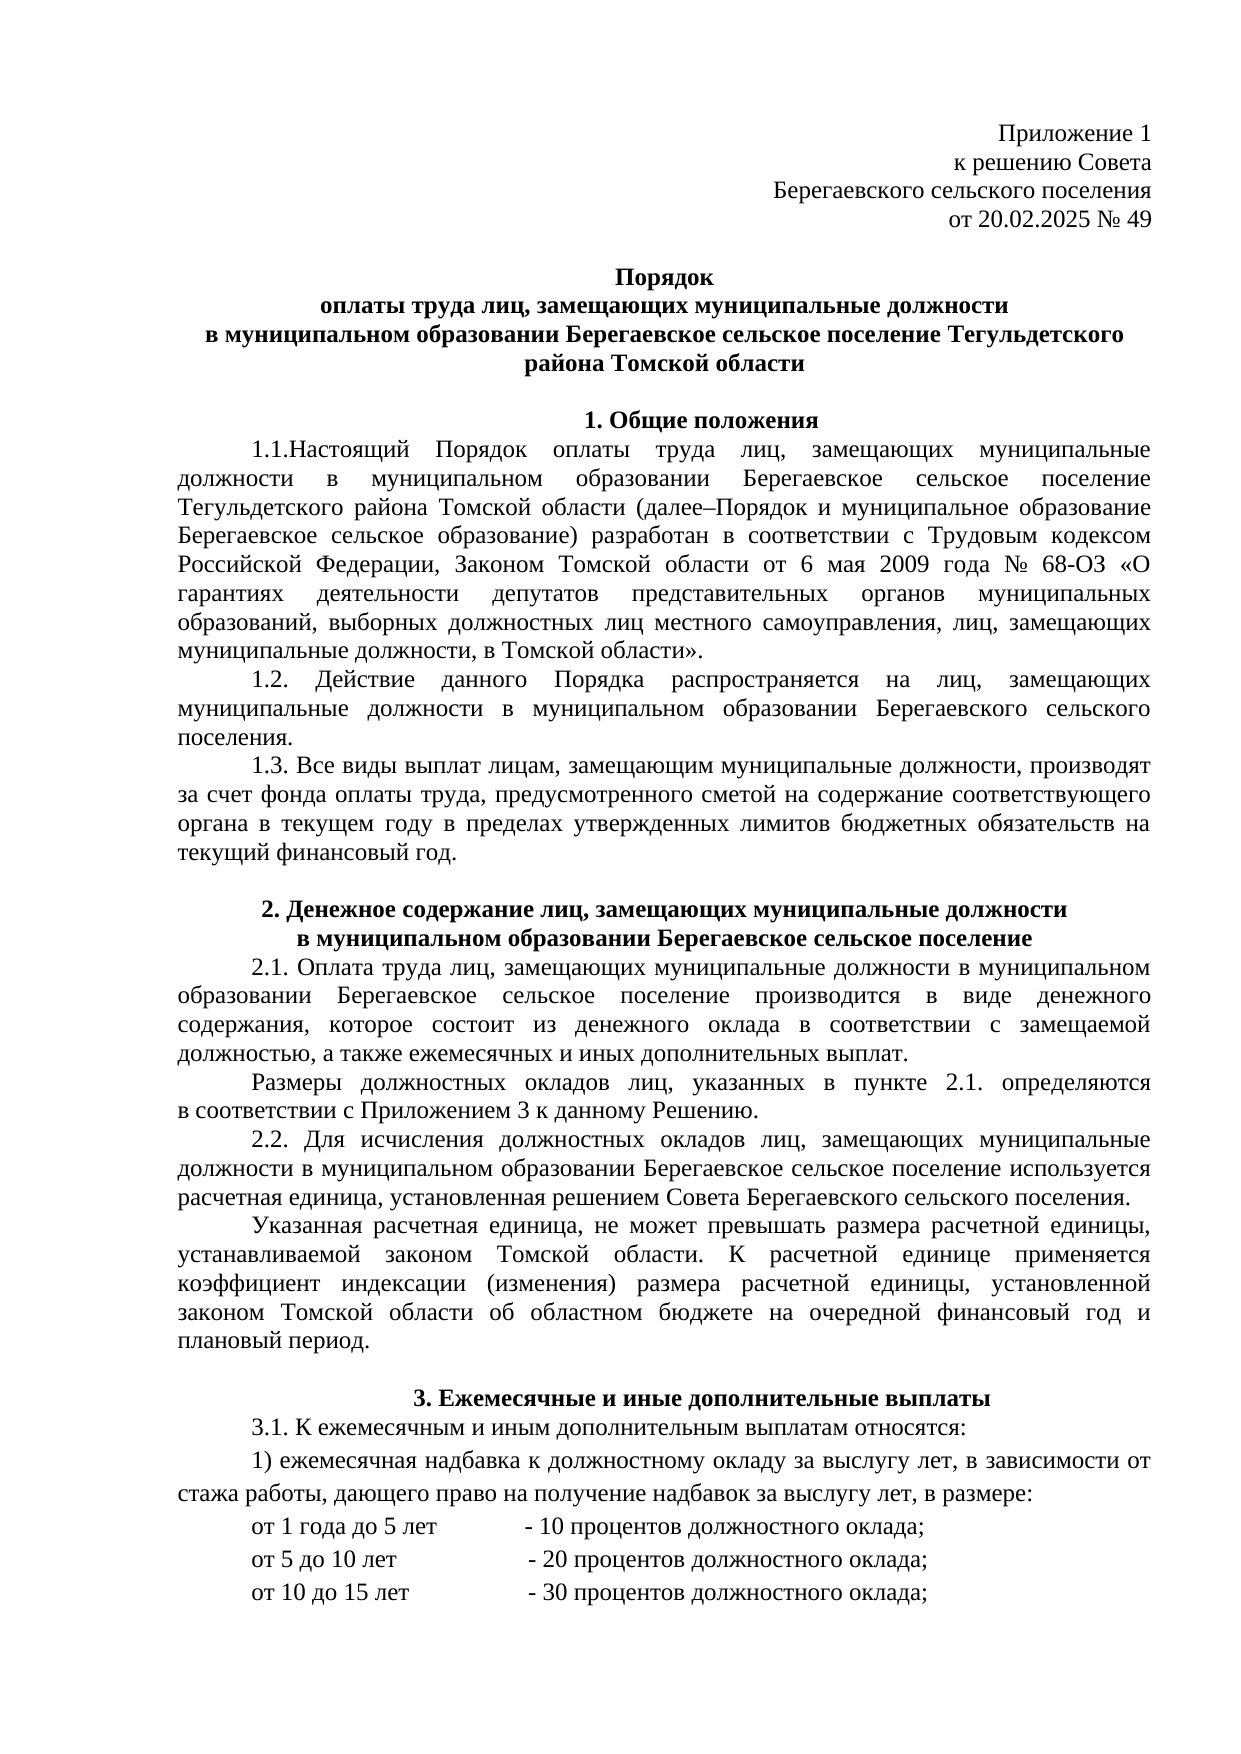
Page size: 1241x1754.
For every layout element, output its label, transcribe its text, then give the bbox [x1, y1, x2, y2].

list от 20.02.2025 № 49 [301, 204, 1152, 233]
list 2. Денежное содержание лиц, замещающих муниципальные должности [177, 894, 1152, 923]
list Порядок [177, 262, 1152, 291]
list от 10 до 15 лет - 30 процентов должностного оклада; [177, 1577, 1152, 1606]
list 2.2. Для исчисления должностных окладов лиц, замещающих муниципальные должности в муниципальном образовании Берегаевское сельское поселение используется расчетная единица, установленная решением Совета Берегаевского сельского поселения. [177, 1124, 1152, 1211]
list Приложение 1 [301, 118, 1152, 147]
list Размеры должностных окладов лиц, указанных в пункте 2.1. определяются в соответствии с Приложением 3 к данному Решению. [177, 1067, 1152, 1124]
list 1.2. Действие данного Порядка распространяется на лиц, замещающих муниципальные должности в муниципальном образовании Берегаевского сельского поселения. [177, 664, 1152, 751]
list от 1 года до 5 лет - 10 процентов должностного оклада; [177, 1511, 1152, 1540]
list 1) ежемесячная надбавка к должностному окладу за выслугу лет, в зависимости от стажа работы, дающего право на получение надбавок за выслугу лет, в размере: [177, 1445, 1152, 1507]
list в муниципальном образовании Берегаевское сельское поселение Тегульдетского района Томской области [177, 319, 1152, 377]
list 3.1. К ежемесячным и иным дополнительным выплатам относятся: [177, 1412, 1152, 1441]
list в муниципальном образовании Берегаевское сельское поселение [177, 923, 1152, 952]
list 1.3. Все виды выплат лицам, замещающим муниципальные должности, производят за счет фонда оплаты труда, предусмотренного сметой на содержание соответствующего органа в текущем году в пределах утвержденных лимитов бюджетных обязательств на текущий финансовый год. [177, 751, 1152, 866]
text 3. Ежемесячные и иные дополнительные выплаты [252, 1383, 1152, 1412]
list Берегаевского сельского поселения [301, 176, 1152, 204]
list 1. Общие положения [177, 406, 1152, 434]
list от 5 до 10 лет - 20 процентов должностного оклада; [177, 1544, 1152, 1573]
list оплаты труда лиц, замещающих муниципальные должности [177, 291, 1152, 319]
list 1.1.Настоящий Порядок оплаты труда лиц, замещающих муниципальные должности в муниципальном образовании Берегаевское сельское поселение Тегульдетского района Томской области (далее–Порядок и муниципальное образование Берегаевское сельское образование) разработан в соответствии с Трудовым кодексом Российской Федерации, Законом Томской области от 6 мая 2009 года № 68-ОЗ «О гарантиях деятельности депутатов представительных органов муниципальных образований, выборных должностных лиц местного самоуправления, лиц, замещающих муниципальные должности, в Томской области». [177, 434, 1152, 664]
list к решению Совета [301, 147, 1152, 176]
list 2.1. Оплата труда лиц, замещающих муниципальные должности в муниципальном образовании Берегаевское сельское поселение производится в виде денежного содержания, которое состоит из денежного оклада в соответствии с замещаемой должностью, а также ежемесячных и иных дополнительных выплат. [177, 952, 1152, 1067]
list Указанная расчетная единица, не может превышать размера расчетной единицы, устанавливаемой законом Томской области. К расчетной единице применяется коэффициент индексации (изменения) размера расчетной единицы, установленной законом Томской области об областном бюджете на очередной финансовый год и плановый период. [177, 1211, 1152, 1354]
